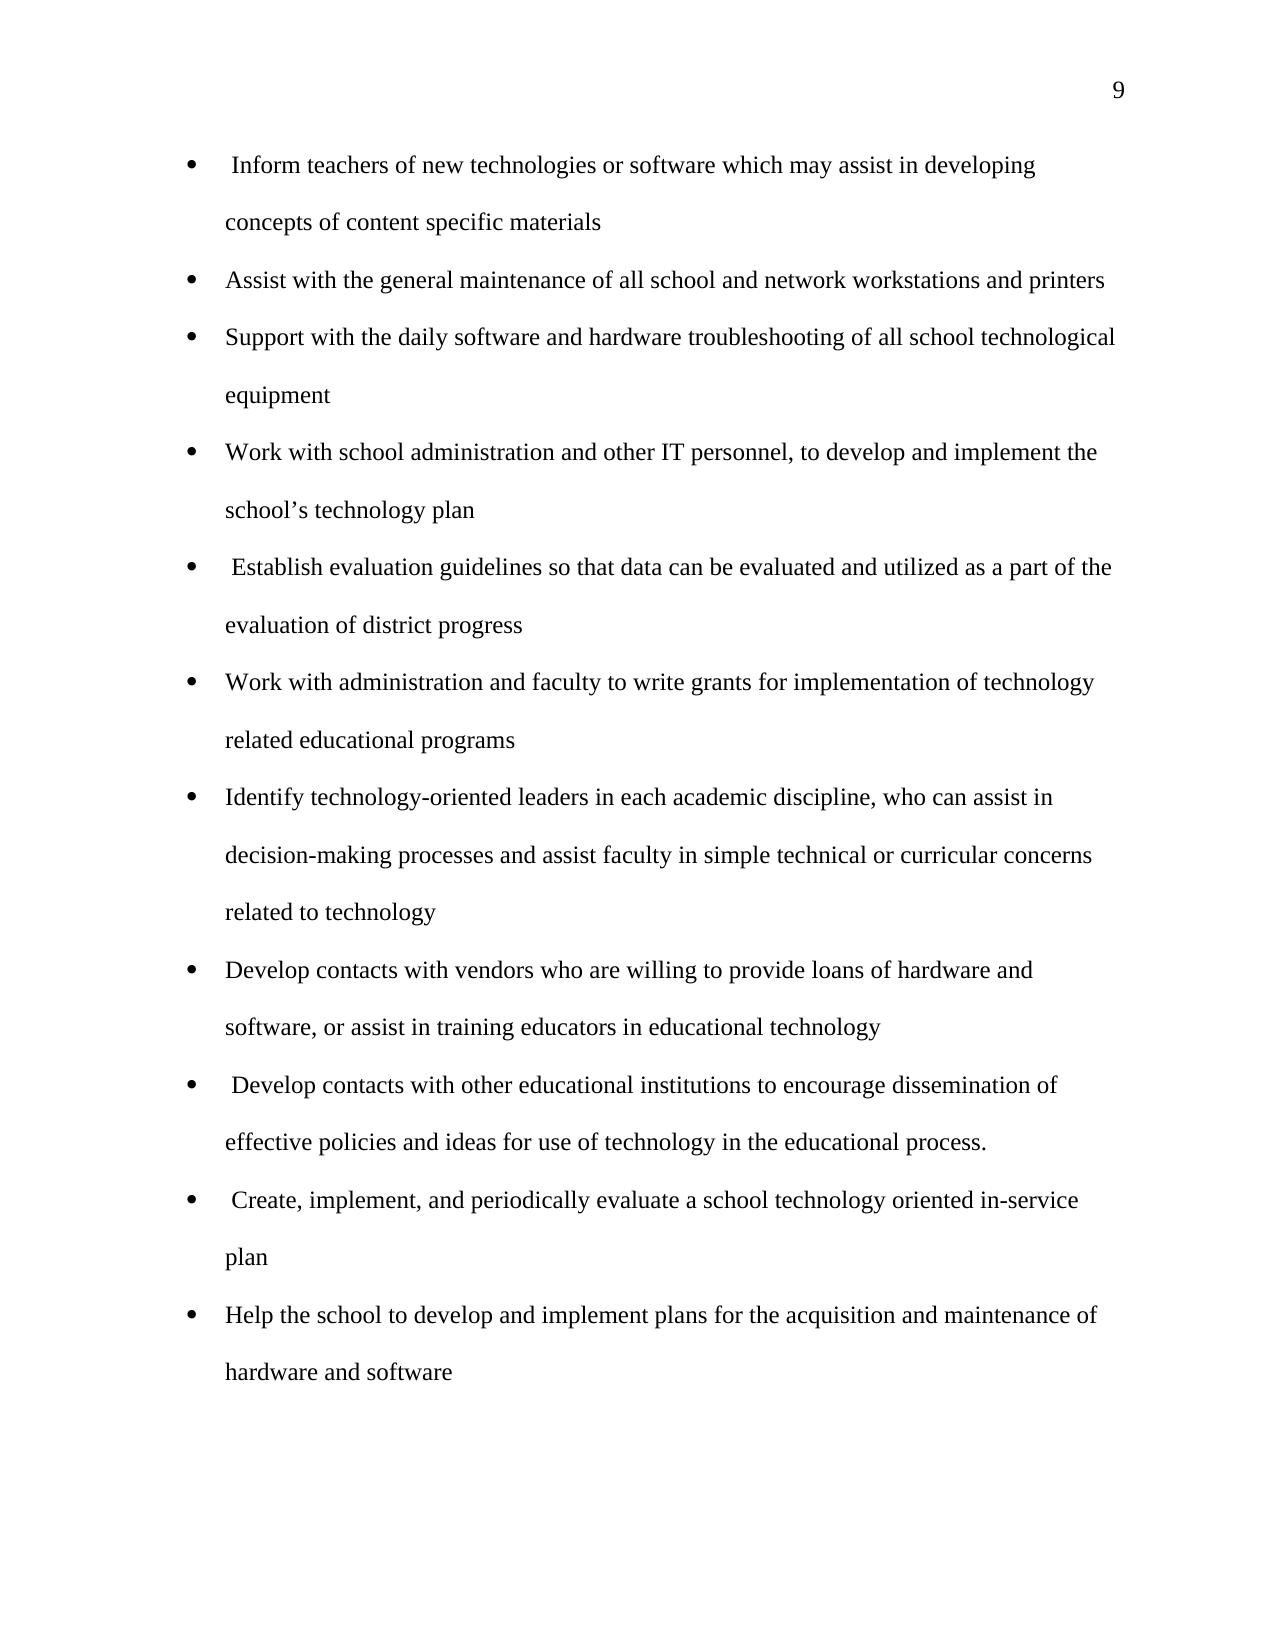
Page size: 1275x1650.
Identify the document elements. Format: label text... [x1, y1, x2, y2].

list Develop contacts with vendors who are willing to provide loans of hardware and software, or assist in training educators in educational technology [187, 955, 1125, 1041]
list Work with administration and faculty to write grants for implementation of technology related educational programs [187, 667, 1125, 754]
list Inform teachers of new technologies or software which may assist in developing concepts of content specific materials [187, 150, 1125, 236]
list Assist with the general maintenance of all school and network workstations and printers [187, 265, 1125, 294]
list Establish evaluation guidelines so that data can be evaluated and utilized as a part of the evaluation of district progress [187, 552, 1125, 639]
list Develop contacts with other educational institutions to encourage dissemination of effective policies and ideas for use of technology in the educational process. [187, 1070, 1125, 1156]
list Identify technology-oriented leaders in each academic discipline, who can assist in decision-making processes and assist faculty in simple technical or curricular concerns related to technology [187, 782, 1125, 926]
list Help the school to develop and implement plans for the acquisition and maintenance of hardware and software [187, 1300, 1125, 1386]
list Support with the daily software and hardware troubleshooting of all school technological equipment [187, 322, 1125, 409]
list Create, implement, and periodically evaluate a school technology oriented in-service plan [187, 1185, 1125, 1271]
list Work with school administration and other IT personnel, to develop and implement the school’s technology plan [187, 437, 1125, 524]
